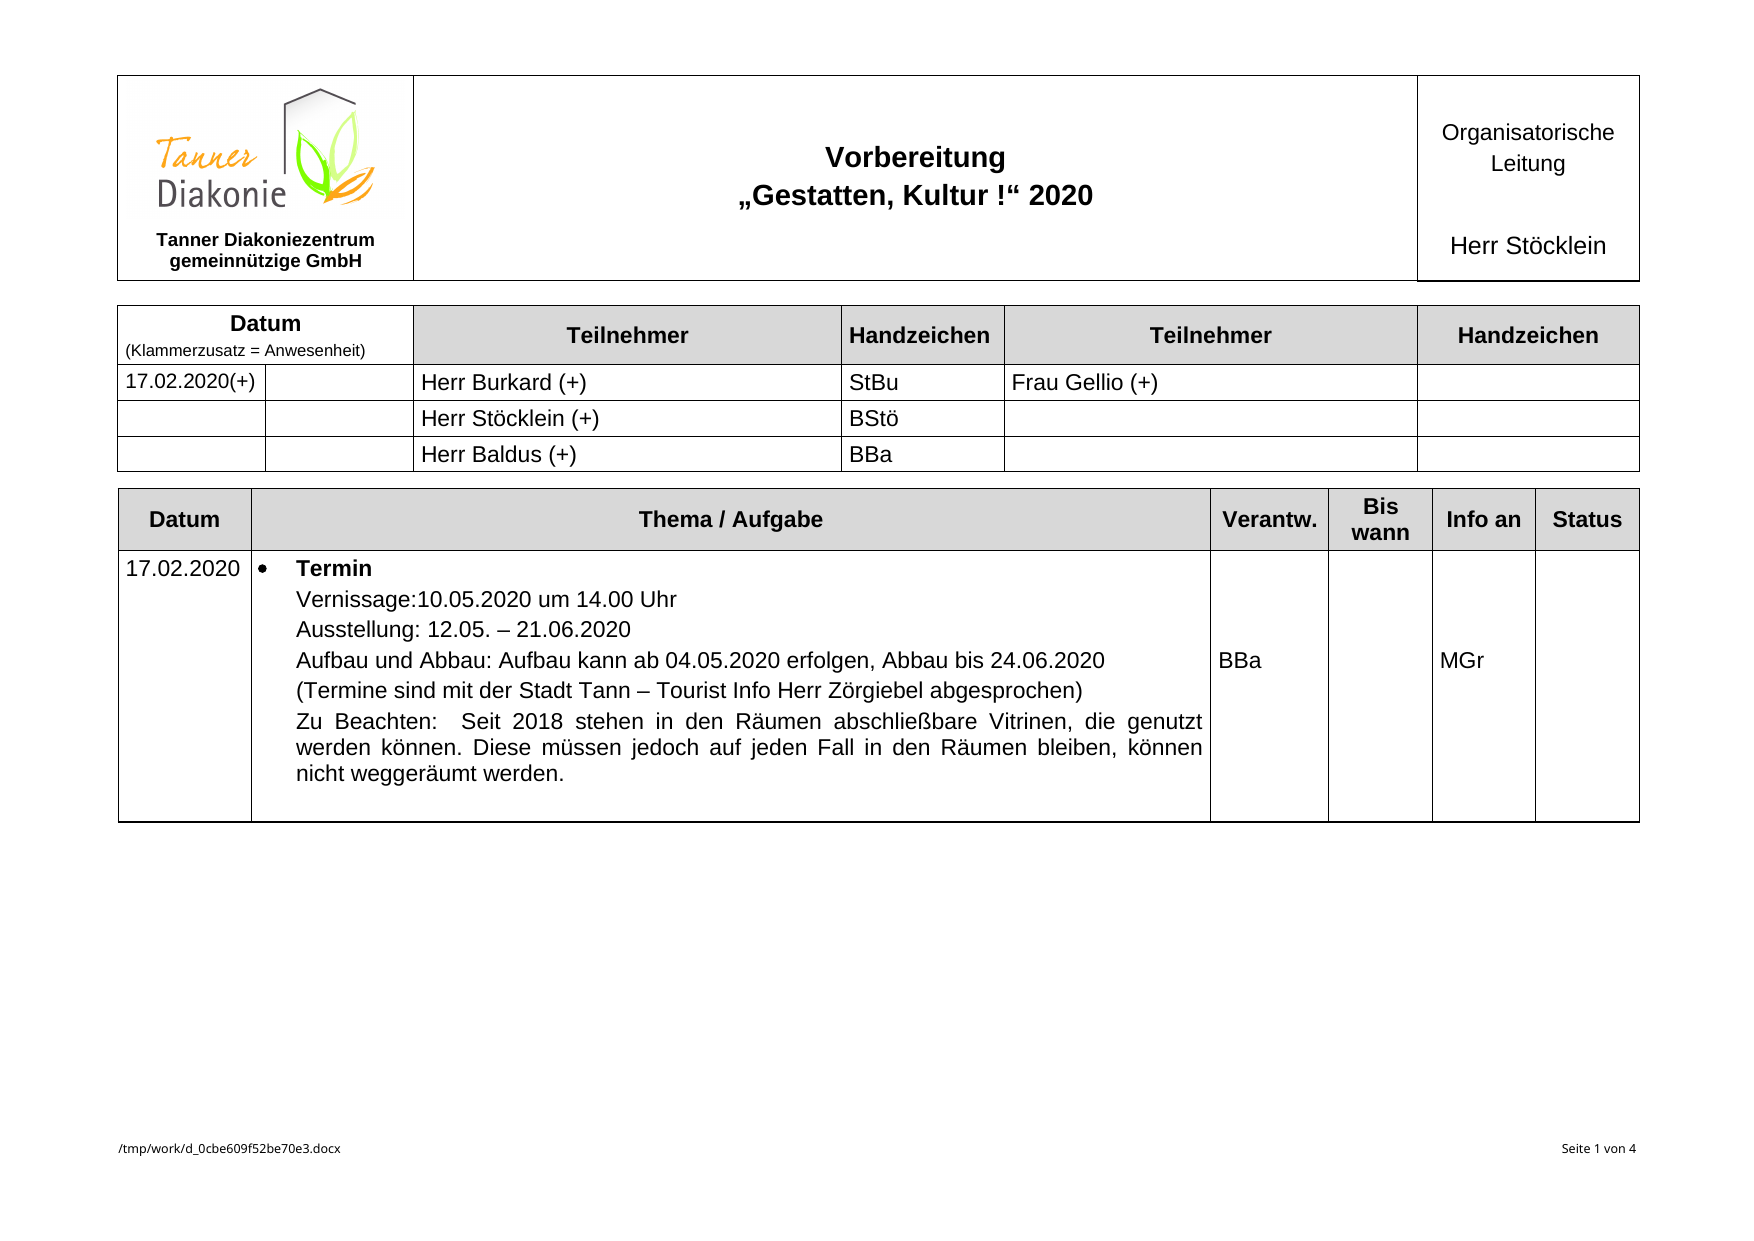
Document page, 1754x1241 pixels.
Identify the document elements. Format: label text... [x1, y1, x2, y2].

table_cell [1418, 401, 1639, 436]
table_cell Herr Baldus (+) [414, 437, 841, 471]
table_header Verantw. [1211, 489, 1328, 550]
table_header Thema / Aufgabe [252, 489, 1210, 550]
picture [125, 78, 406, 219]
table_cell [118, 437, 265, 471]
table_cell [266, 437, 413, 471]
table_cell [1418, 437, 1639, 471]
table_header Status [1536, 489, 1639, 550]
table_cell Herr Stöcklein (+) [414, 401, 841, 436]
table_cell [1536, 551, 1639, 821]
table_cell 17.02.2020 [119, 551, 251, 821]
table_cell Herr Burkard (+) [414, 365, 841, 400]
table_header Teilnehmer [414, 306, 841, 364]
table_cell 17.02.2020(+) [118, 365, 265, 400]
table_cell MGr [1433, 551, 1535, 821]
table_cell [118, 401, 265, 436]
table_header Bis wann [1329, 489, 1432, 550]
table_cell [1005, 401, 1417, 436]
table_cell BBa [842, 437, 1004, 471]
table_cell Termin Vernissage:10.05.2020 um 14.00 Uhr Ausstellung: 12.05. – 21.06.2020 Aufbau und Abbau: Aufbau kann ab 04.05.2020 erfolgen, Abbau bis 24.06.2020 (Termine sind mit der Stadt Tann – Tourist Info Herr Zörgiebel abgesprochen) Zu Beachten: Seit 2018 stehen in den Räumen abschließbare Vitrinen, die genutzt werden können. Diese müssen jedoch auf jeden Fall in den Räumen bleiben, können nicht weggeräumt werden. [252, 551, 1210, 821]
table_header Info an [1433, 489, 1535, 550]
table_cell [1329, 551, 1432, 821]
table_header Datum [119, 489, 251, 550]
table_cell [1005, 437, 1417, 471]
table_cell StBu [842, 365, 1004, 400]
table_cell [266, 365, 413, 400]
table_header Teilnehmer [1005, 306, 1417, 364]
table_cell Frau Gellio (+) [1005, 365, 1417, 400]
table_cell BBa [1211, 551, 1328, 821]
table_header Handzeichen [842, 306, 1004, 364]
table_cell [266, 401, 413, 436]
table_header Datum (Klammerzusatz = Anwesenheit) [118, 306, 413, 364]
table_cell [1418, 365, 1639, 400]
table_header Handzeichen [1418, 306, 1639, 364]
table_cell BStö [842, 401, 1004, 436]
